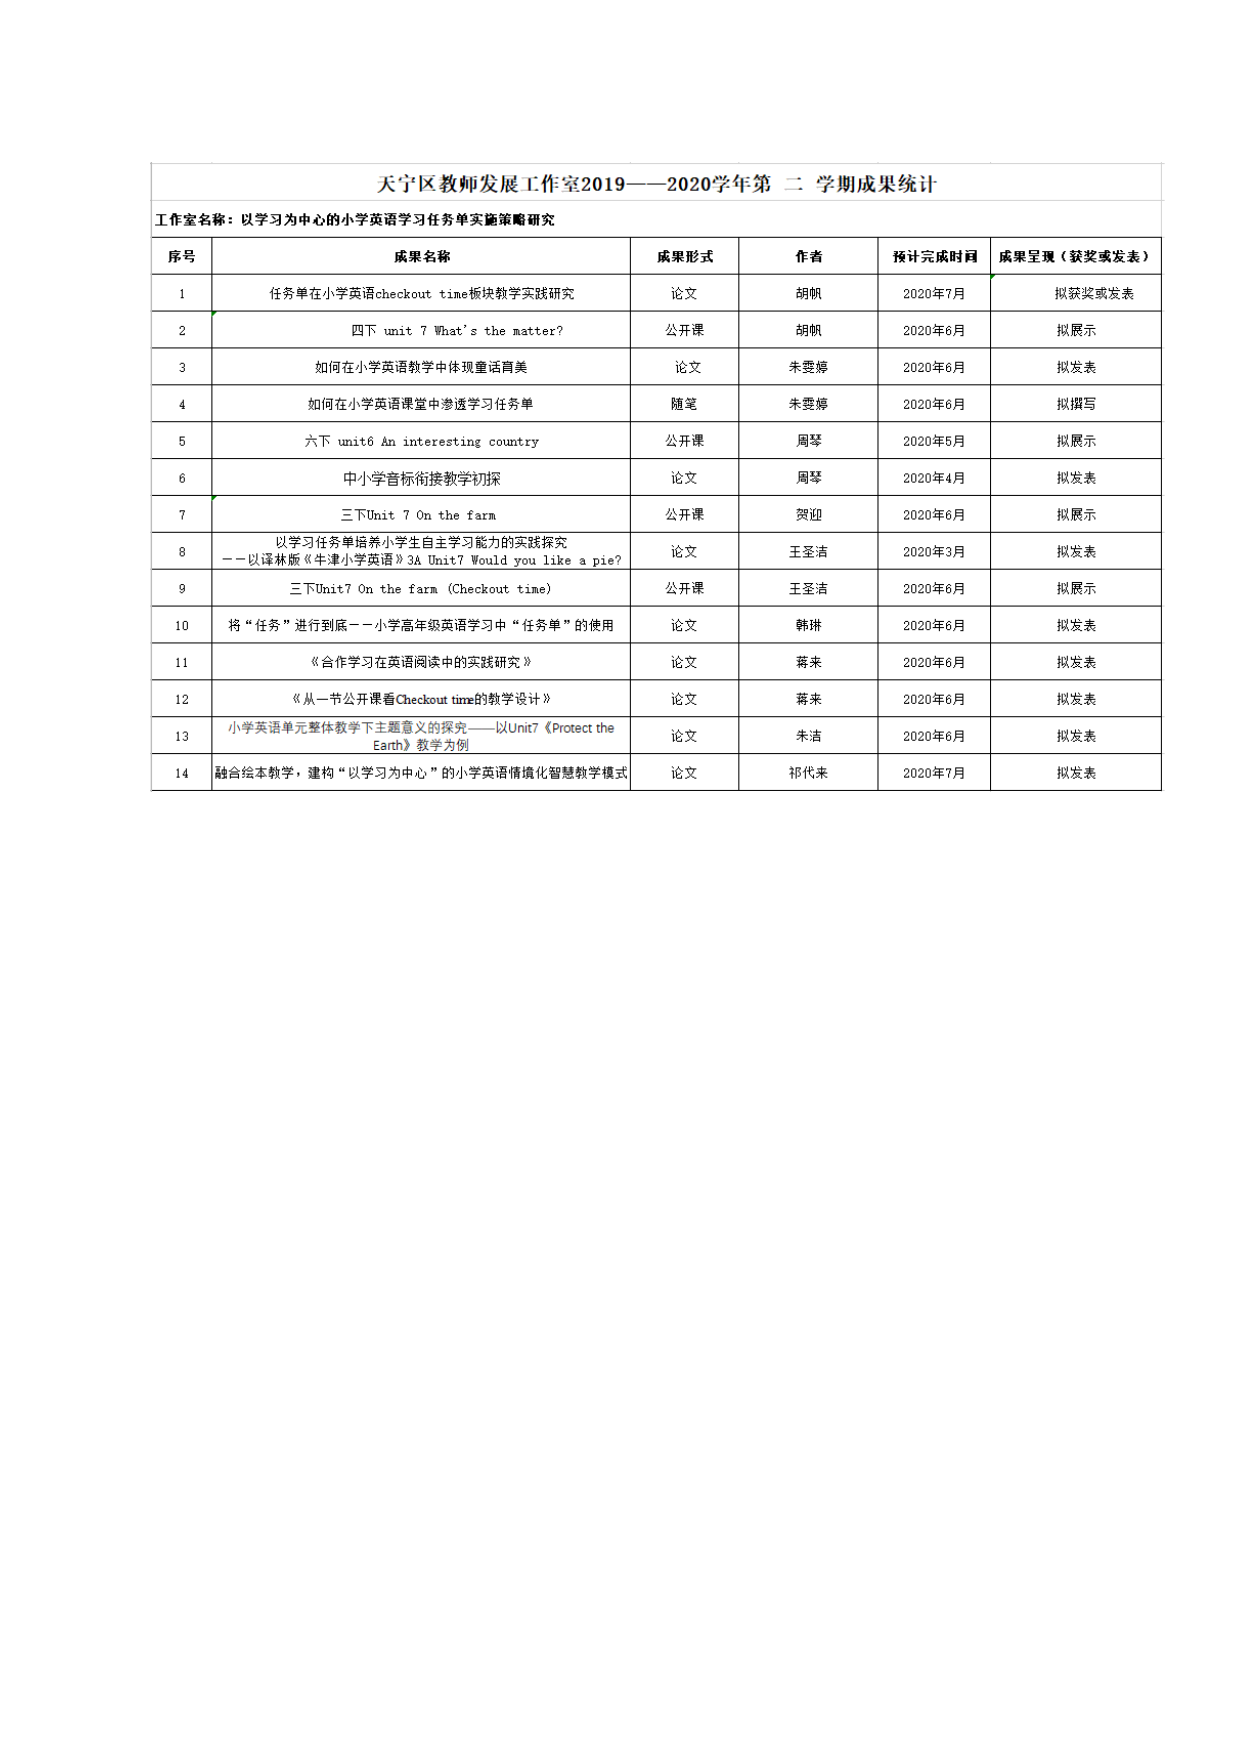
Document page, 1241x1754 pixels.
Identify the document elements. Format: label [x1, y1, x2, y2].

picture [150, 162, 1165, 792]
